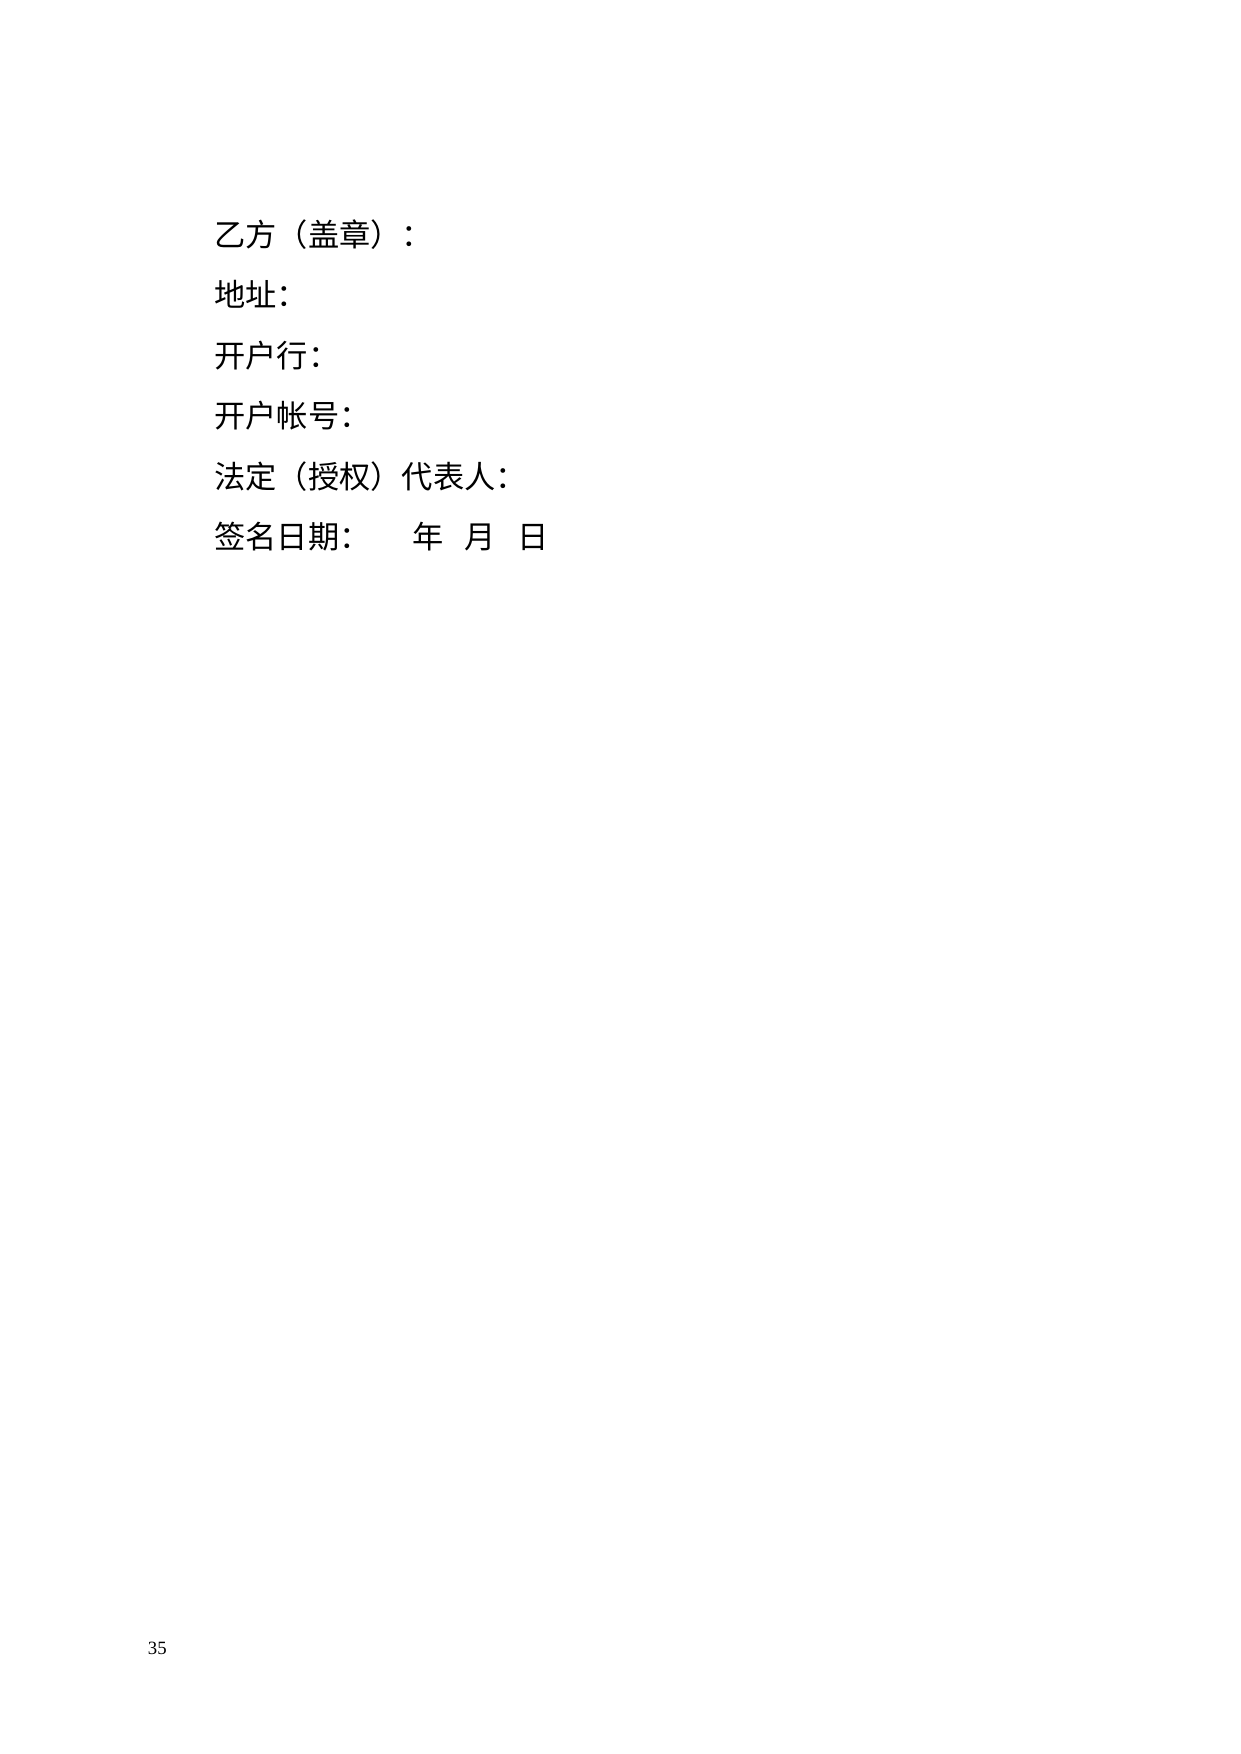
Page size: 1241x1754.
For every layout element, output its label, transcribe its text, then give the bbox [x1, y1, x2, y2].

text 地址： [148, 268, 1093, 316]
text 法定（授权）代表人： [148, 450, 1093, 498]
text 签名日期： 年 月 日 [148, 510, 1093, 558]
text 开户行： [148, 329, 1093, 377]
text 开户帐号： [148, 389, 1093, 437]
text 乙方（盖章）： [148, 208, 1093, 256]
